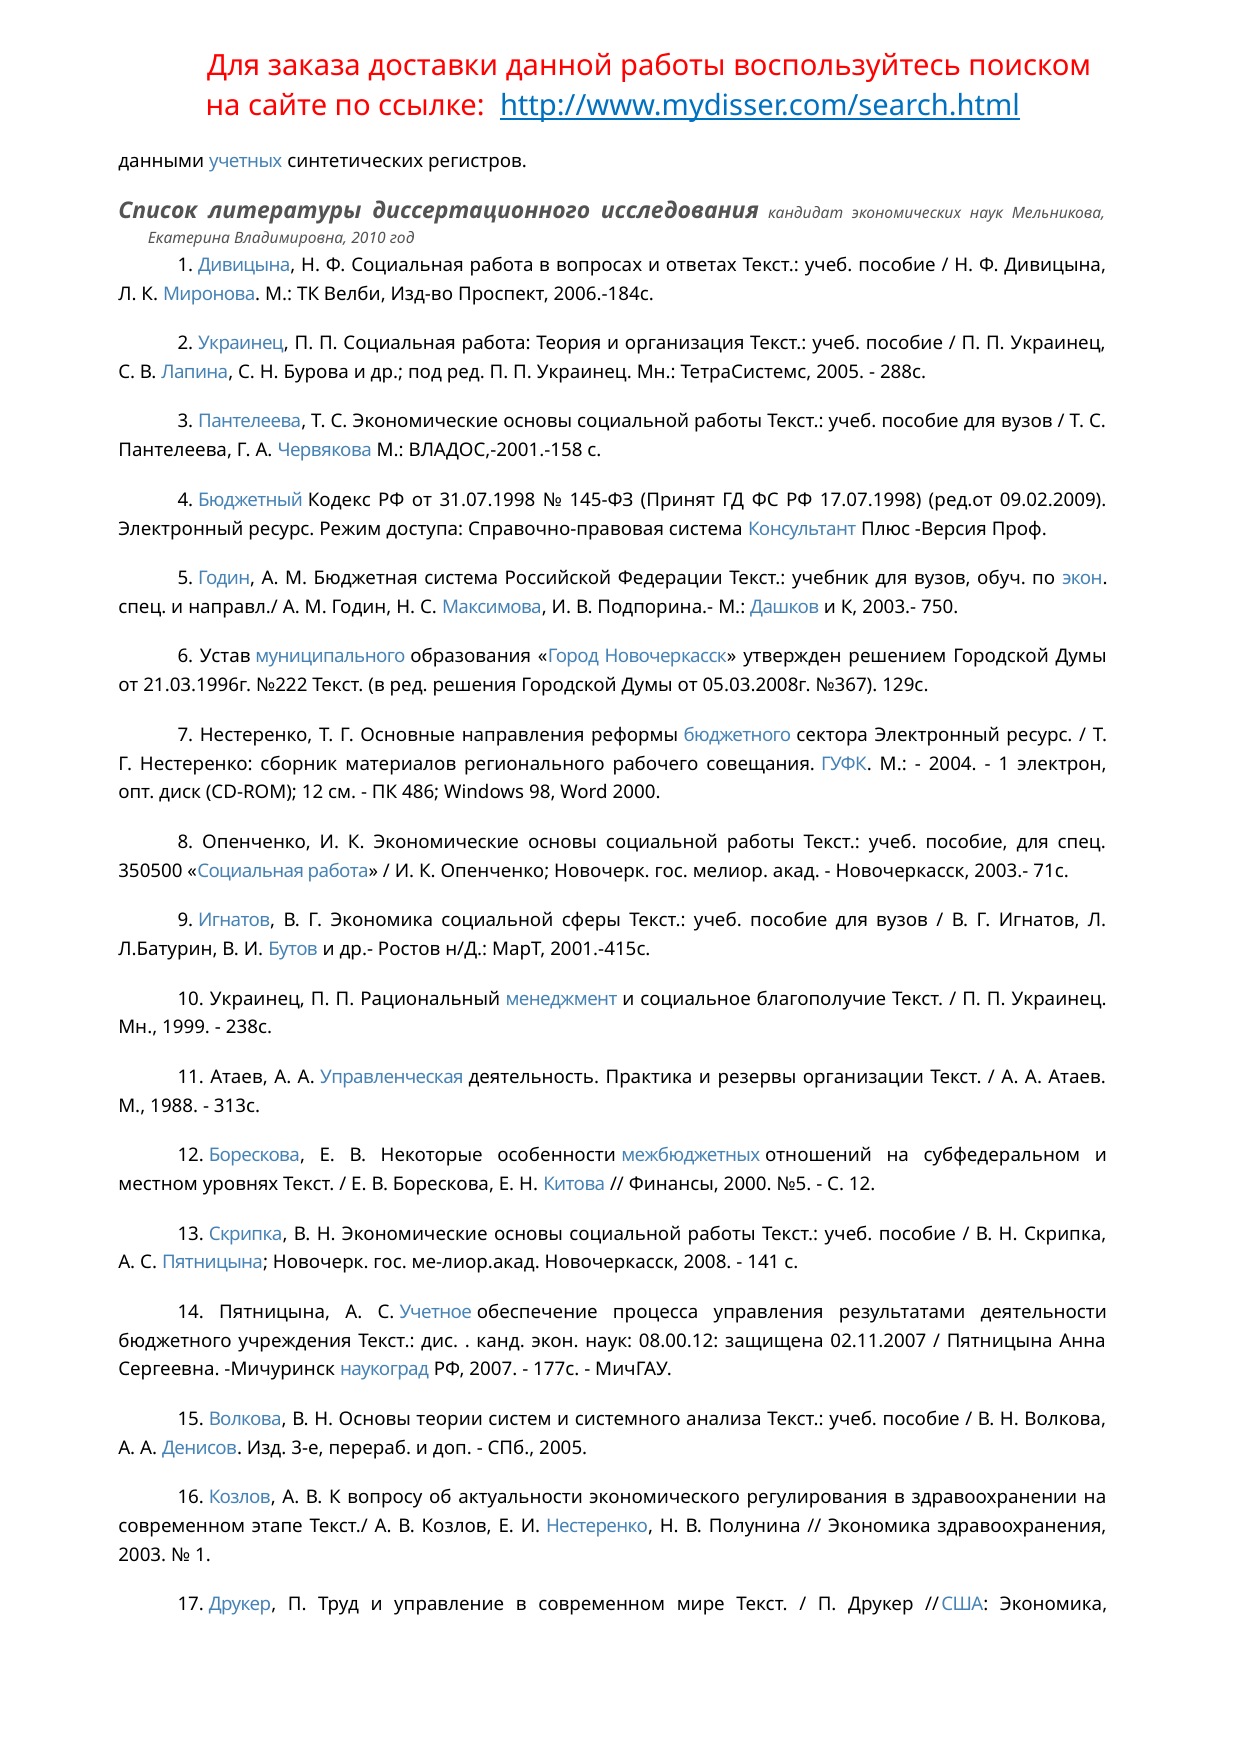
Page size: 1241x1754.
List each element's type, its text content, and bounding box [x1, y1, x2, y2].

subtitle Список литературы диссертационного исследования кандидат экономических наук Мельникова, Екатерина Владимировна, 2010 год [118, 194, 1107, 248]
